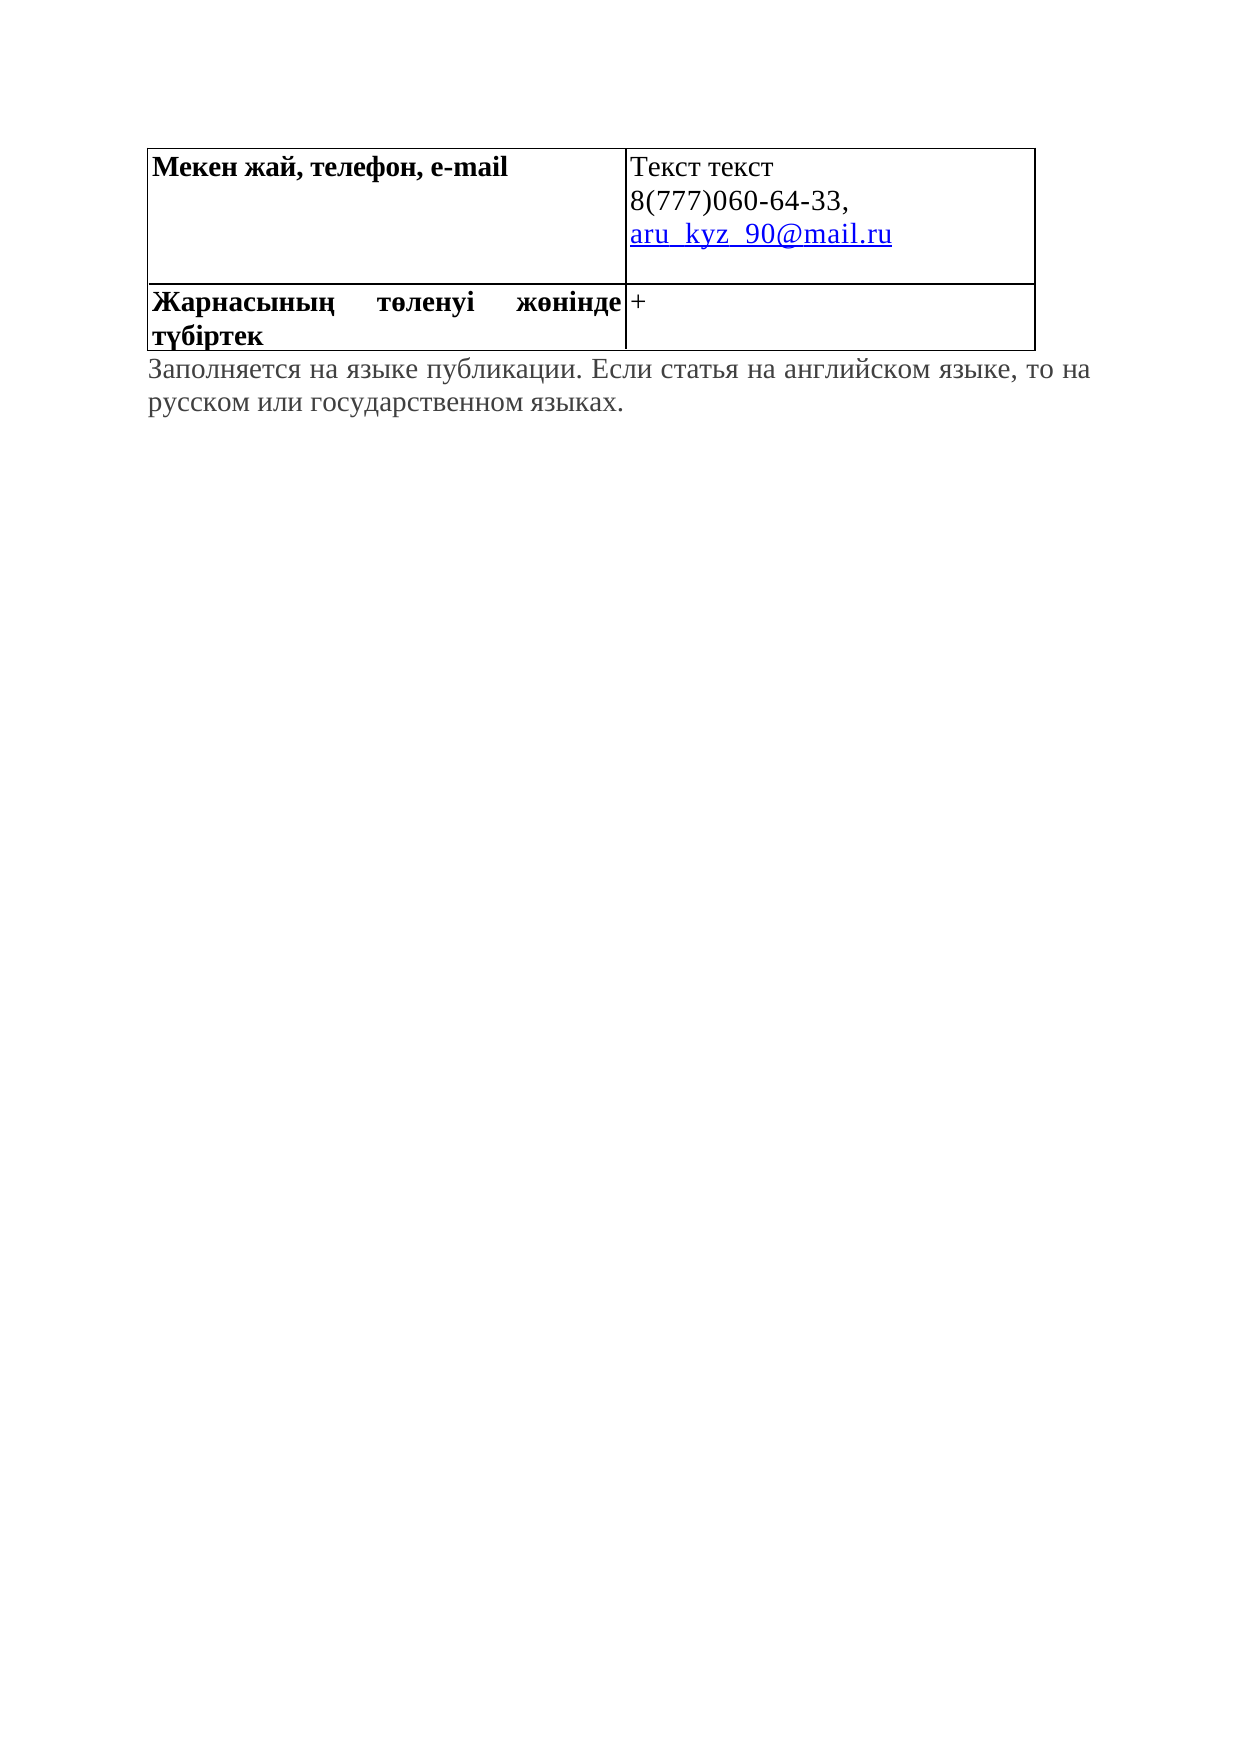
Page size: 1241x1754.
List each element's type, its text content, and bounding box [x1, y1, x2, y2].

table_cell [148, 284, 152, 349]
table_cell Текст текст 8(777)060-64-33, aru_kyz_90@mail.ru [627, 149, 1034, 283]
table_cell + [627, 285, 1034, 349]
text Заполняется на языке публикации. Если статья на английском языке, то на русском или государственном языках. [148, 351, 1092, 418]
table_cell Мекен жай, телефон, е-mail [148, 149, 625, 283]
